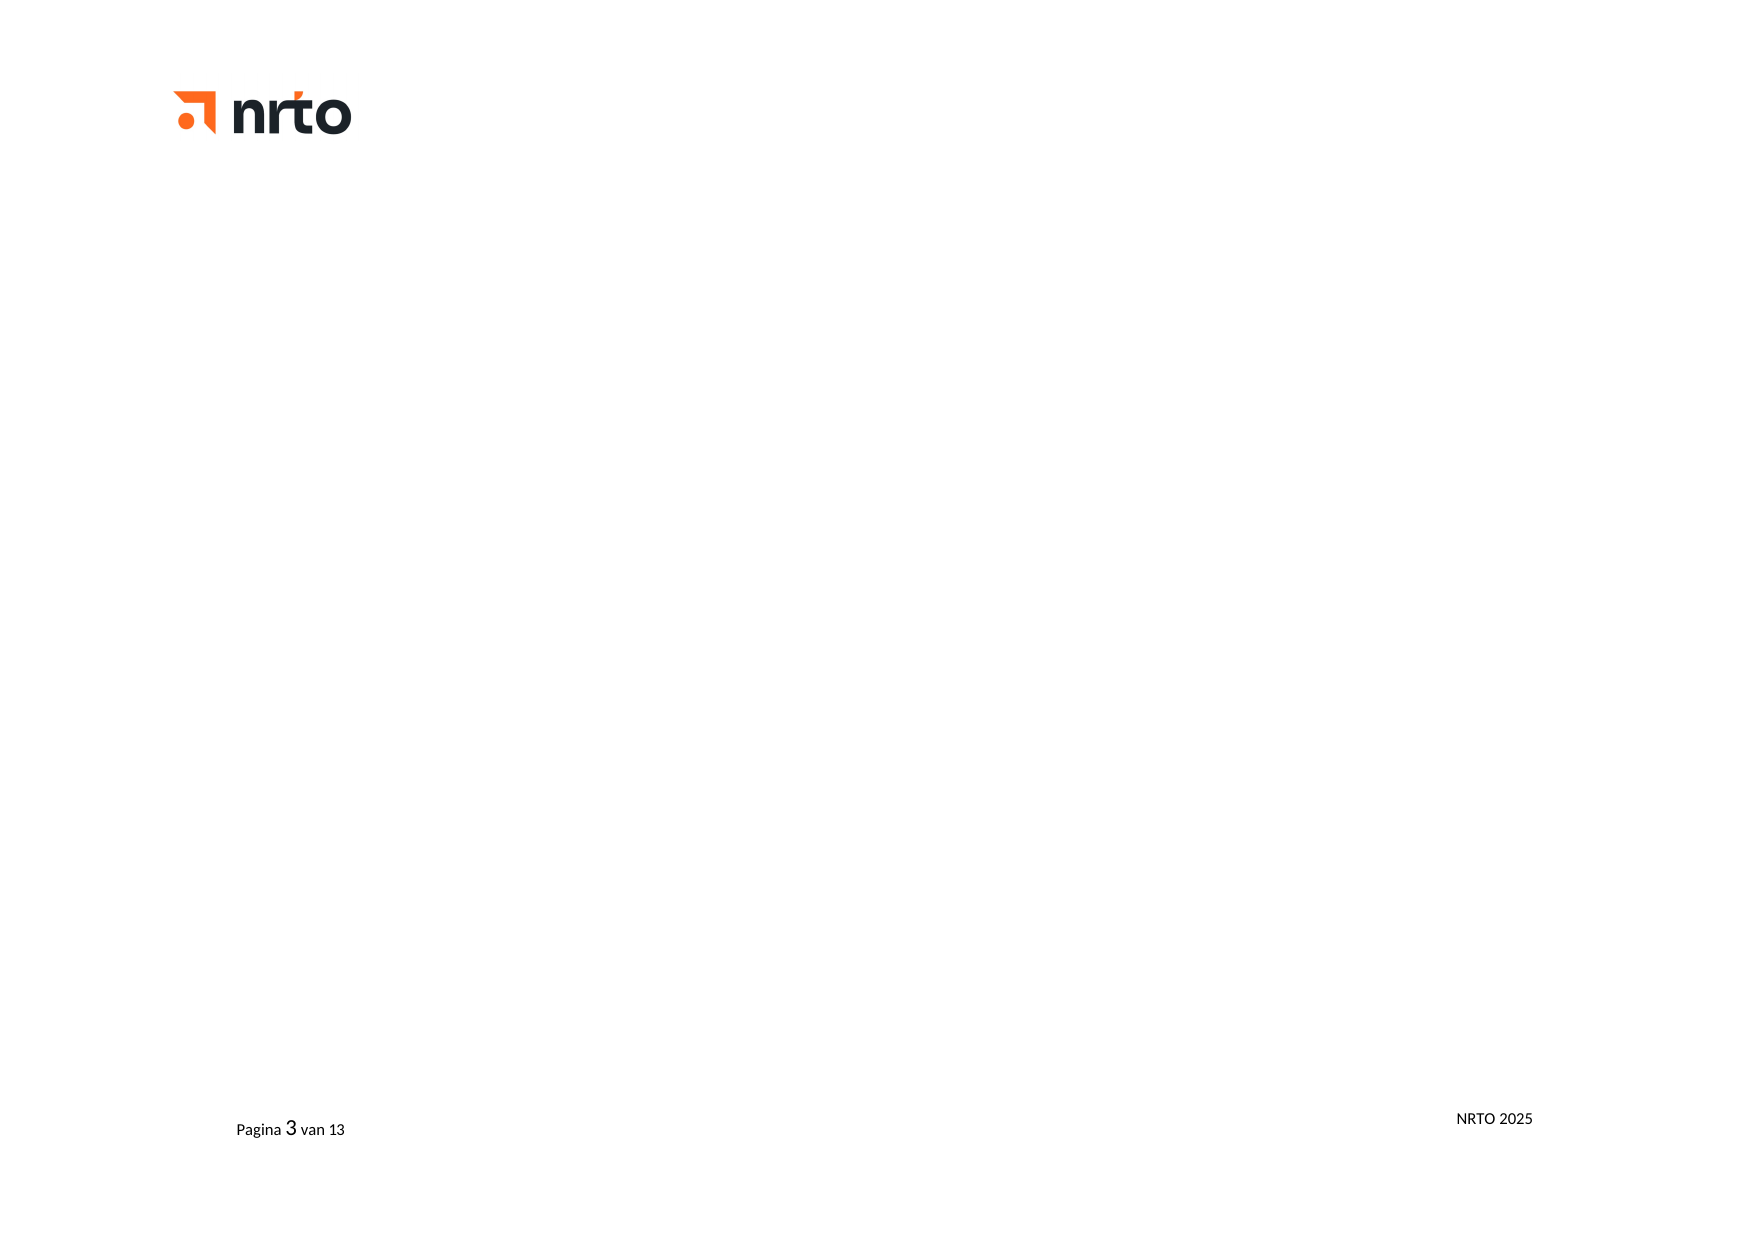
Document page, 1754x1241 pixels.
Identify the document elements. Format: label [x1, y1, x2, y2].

picture [168, 73, 359, 141]
